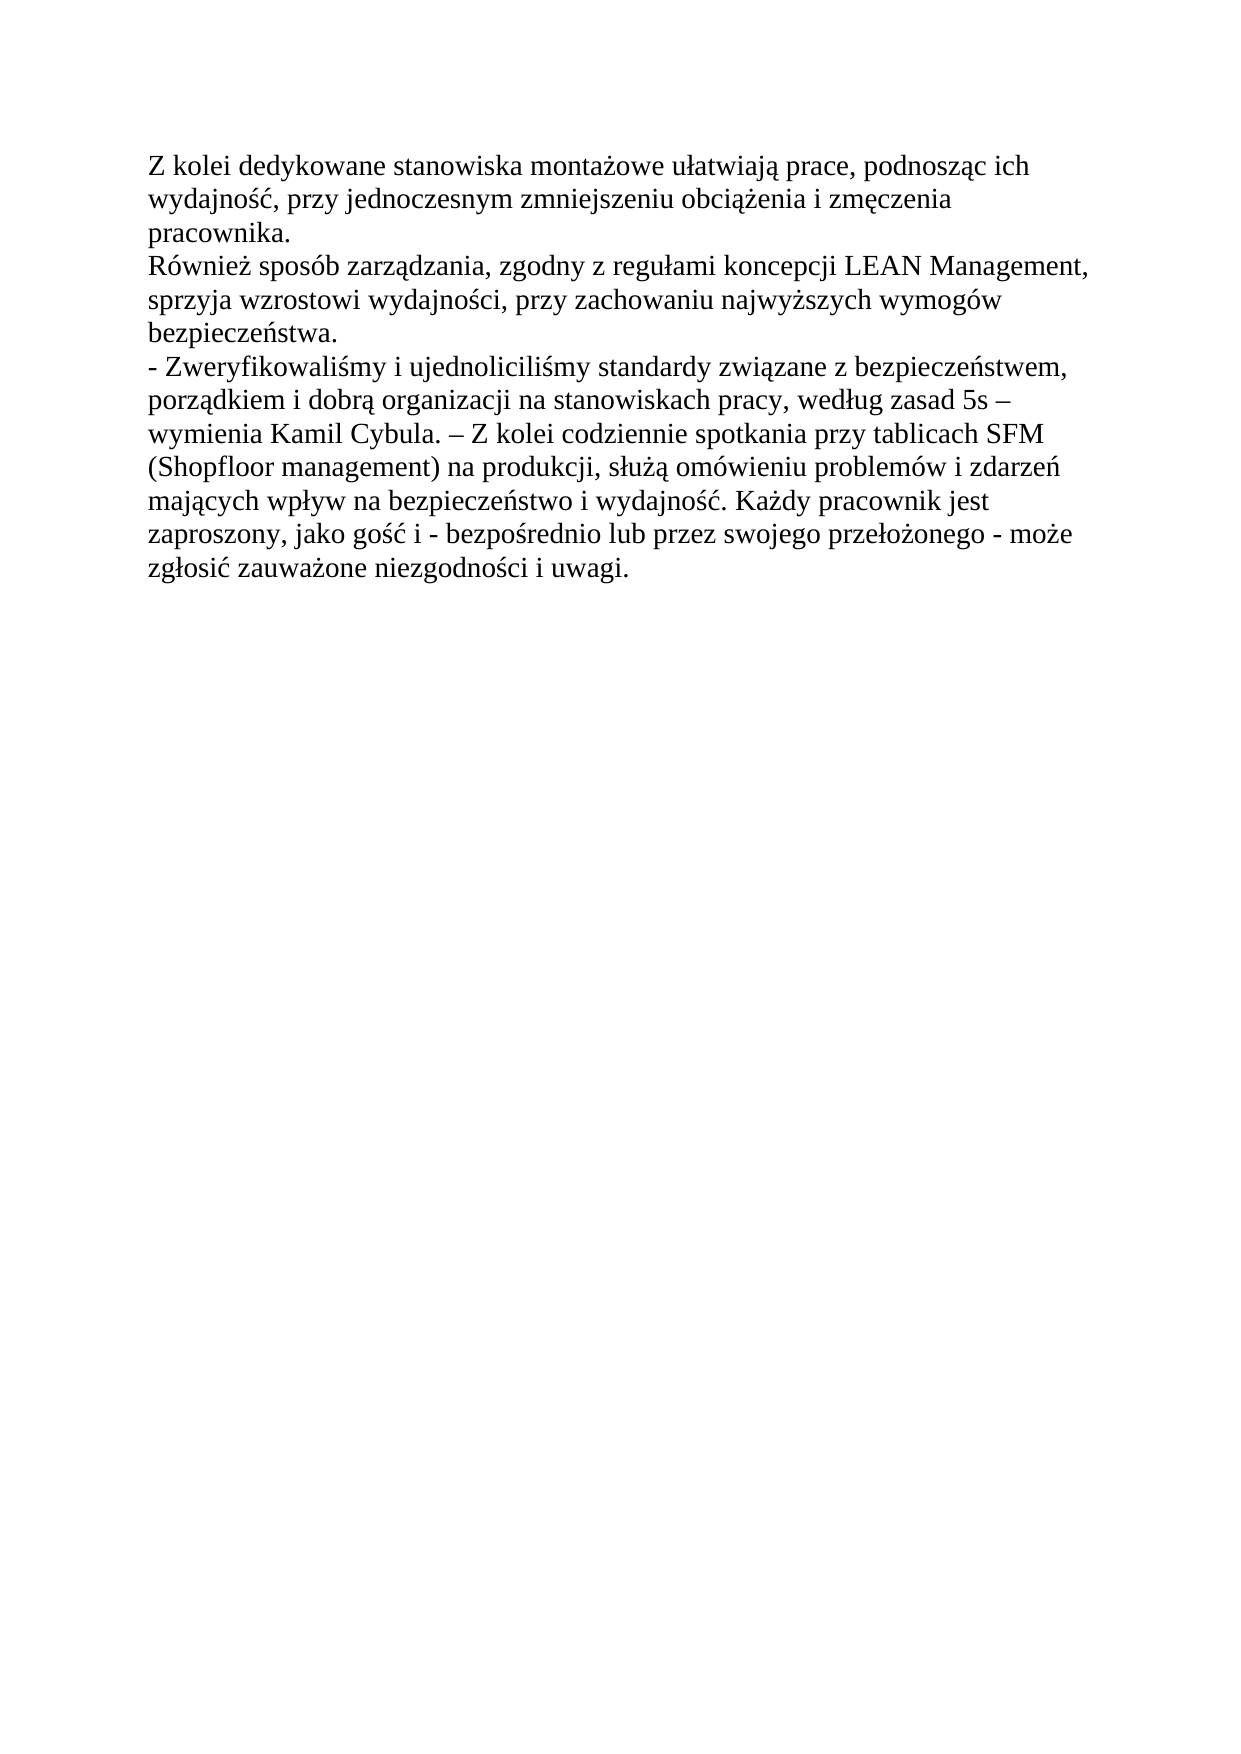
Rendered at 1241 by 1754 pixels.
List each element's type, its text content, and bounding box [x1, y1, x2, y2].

text Również sposób zarządzania, zgodny z regułami koncepcji LEAN Management, sprzyja wzrostowi wydajności, przy zachowaniu najwyższych wymogów bezpieczeństwa. [148, 248, 1093, 349]
text - Zweryfikowaliśmy i ujednoliciliśmy standardy związane z bezpieczeństwem, porządkiem i dobrą organizacji na stanowiskach pracy, według zasad 5s – wymienia Kamil Cybula. – Z kolei codziennie spotkania przy tablicach SFM (Shopfloor management) na produkcji, służą omówieniu problemów i zdarzeń mających wpływ na bezpieczeństwo i wydajność. Każdy pracownik jest zaproszony, jako gość i - bezpośrednio lub przez swojego przełożonego - może zgłosić zauważone niezgodności i uwagi. [148, 349, 1093, 584]
text Z kolei dedykowane stanowiska montażowe ułatwiają prace, podnosząc ich wydajność, przy jednoczesnym zmniejszeniu obciążenia i zmęczenia pracownika. [148, 148, 1093, 248]
